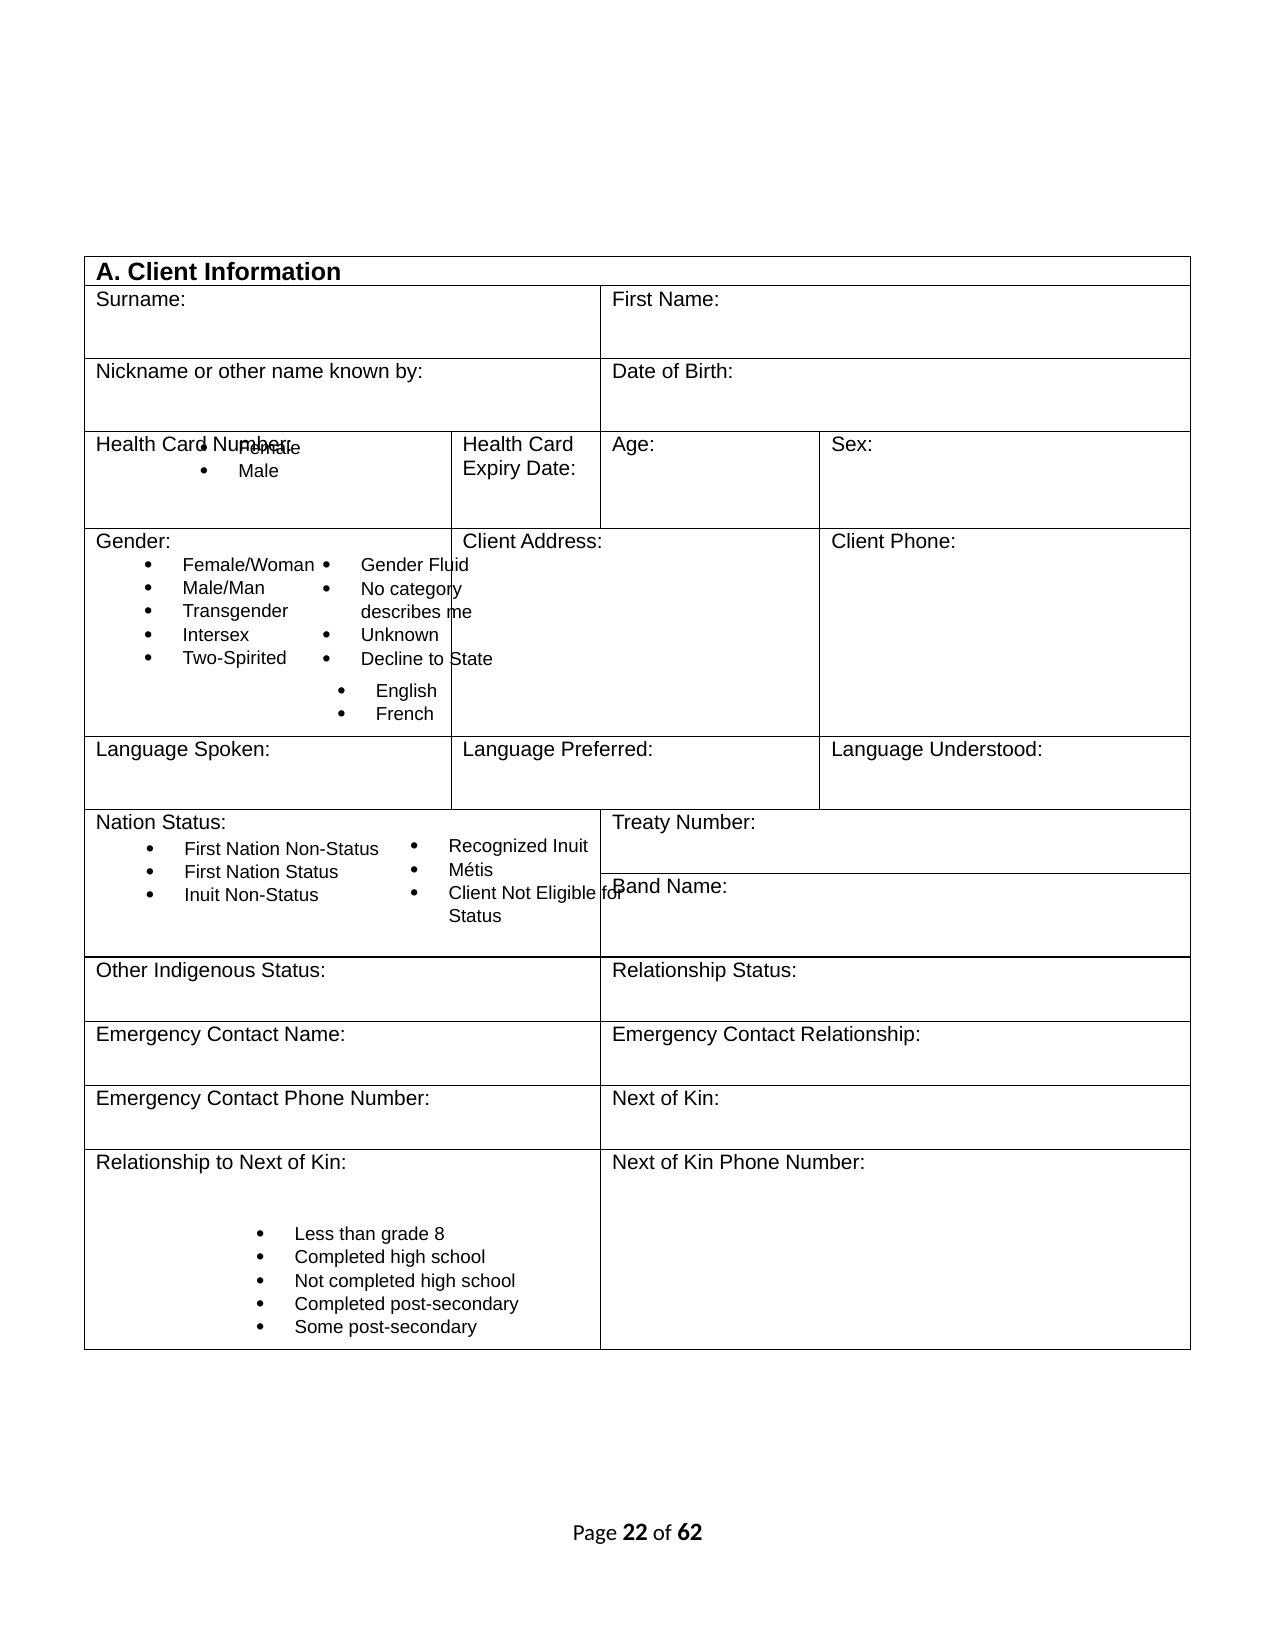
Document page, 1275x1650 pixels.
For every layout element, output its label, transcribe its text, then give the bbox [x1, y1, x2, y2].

table_cell Emergency Contact Relationship: [601, 1022, 1190, 1085]
table_cell Surname: [85, 286, 600, 358]
table_cell Gender: [85, 529, 451, 736]
table_cell Next of Kin: [601, 1086, 1190, 1149]
table_cell Nickname or other name known by: [85, 359, 600, 431]
table_cell Language Understood: [820, 737, 1190, 809]
table_cell Client Address: [452, 529, 819, 736]
table_cell Health Card Expiry Date: [452, 432, 600, 528]
table_cell Age: [601, 432, 819, 528]
table_cell Treaty Number: [601, 810, 1190, 873]
table_cell First Name: [601, 286, 1190, 358]
table_cell Other Indigenous Status: [85, 958, 600, 1021]
table_cell Next of Kin Phone Number: [601, 1150, 1190, 1349]
table_cell Sex: [820, 432, 1190, 528]
table_cell Language Spoken: [85, 737, 451, 809]
table_cell Client Phone: [820, 529, 1190, 736]
table_cell Emergency Contact Phone Number: [85, 1086, 600, 1149]
table_cell Band Name: [601, 874, 1190, 956]
table_cell Relationship to Next of Kin: [85, 1150, 600, 1349]
table_cell Health Card Number: [85, 432, 451, 528]
table_cell Date of Birth: [601, 359, 1190, 431]
table_cell Relationship Status: [601, 958, 1190, 1021]
table_cell Nation Status: [85, 810, 600, 956]
table_cell Language Preferred: [452, 737, 819, 809]
table_header A. Client Information [85, 257, 1190, 285]
table_cell Emergency Contact Name: [85, 1022, 600, 1085]
